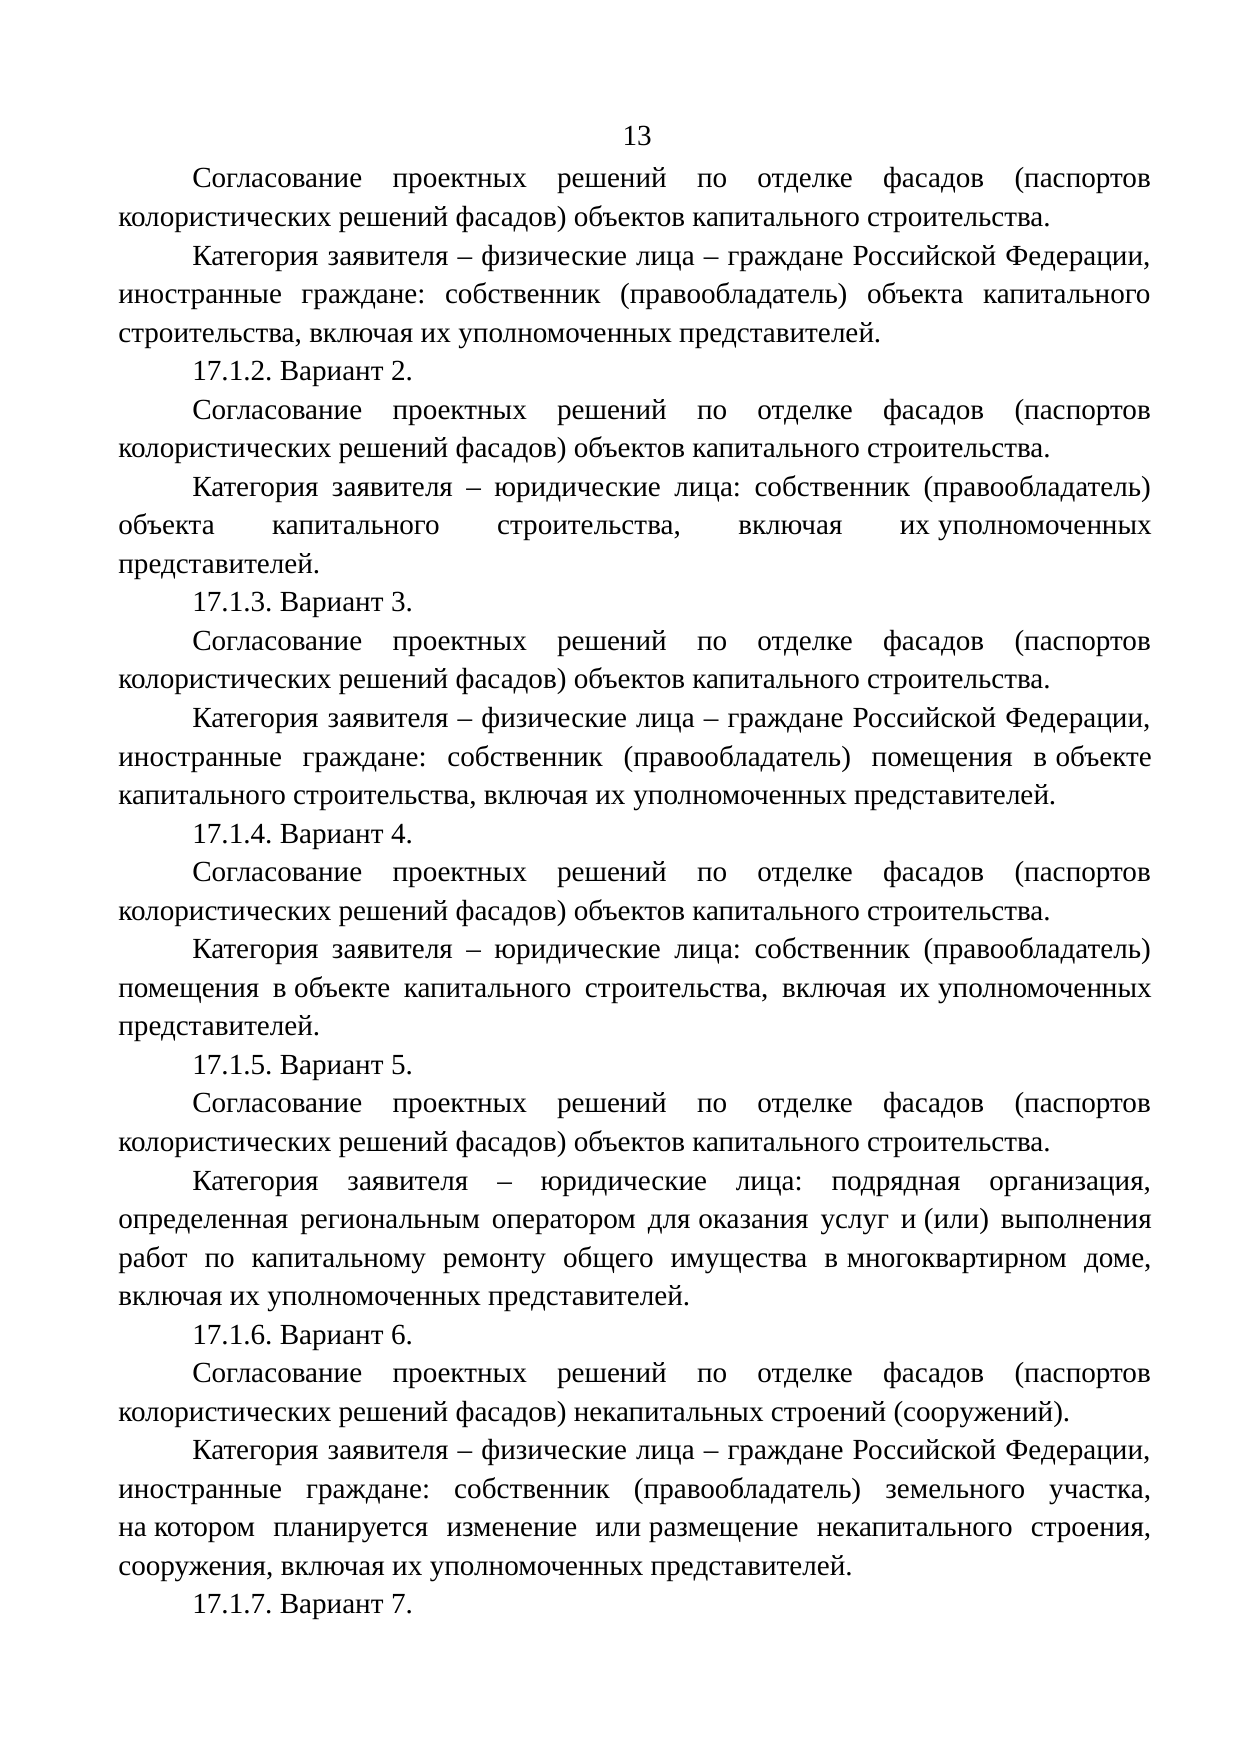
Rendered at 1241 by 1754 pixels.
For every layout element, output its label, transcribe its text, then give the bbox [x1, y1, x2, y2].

text Категория заявителя – юридические лица: собственник (правообладатель) объекта капитального строительства, включая их уполномоченных представителей. [118, 469, 1152, 579]
text 17.1.4. Вариант 4. [118, 816, 1152, 849]
text 17.1.3. Вариант 3. [118, 584, 1152, 618]
text 17.1.6. Вариант 6. [118, 1317, 1152, 1350]
text Категория заявителя – юридические лица: подрядная организация, определенная региональным оператором для оказания услуг и (или) выполнения работ по капитальному ремонту общего имущества в многоквартирном доме, включая их уполномоченных представителей. [118, 1163, 1152, 1312]
text 17.1.7. Вариант 7. [118, 1587, 1152, 1620]
text Согласование проектных решений по отделке фасадов (паспортов колористических решений фасадов) объектов капитального строительства. [118, 161, 1152, 233]
text Категория заявителя – юридические лица: собственник (правообладатель) помещения в объекте капитального строительства, включая их уполномоченных представителей. [118, 931, 1152, 1042]
text Согласование проектных решений по отделке фасадов (паспортов колористических решений фасадов) объектов капитального строительства. [118, 1086, 1152, 1158]
text 17.1.2. Вариант 2. [118, 353, 1152, 387]
text Согласование проектных решений по отделке фасадов (паспортов колористических решений фасадов) объектов капитального строительства. [118, 623, 1152, 695]
text Категория заявителя – физические лица – граждане Российской Федерации, иностранные граждане: собственник (правообладатель) помещения в объекте капитального строительства, включая их уполномоченных представителей. [118, 700, 1152, 811]
text Согласование проектных решений по отделке фасадов (паспортов колористических решений фасадов) объектов капитального строительства. [118, 392, 1152, 464]
text Категория заявителя – физические лица – граждане Российской Федерации, иностранные граждане: собственник (правообладатель) объекта капитального строительства, включая их уполномоченных представителей. [118, 238, 1152, 348]
text Согласование проектных решений по отделке фасадов (паспортов колористических решений фасадов) некапитальных строений (сооружений). [118, 1355, 1152, 1427]
text Согласование проектных решений по отделке фасадов (паспортов колористических решений фасадов) объектов капитального строительства. [118, 854, 1152, 926]
text Категория заявителя – физические лица – граждане Российской Федерации, иностранные граждане: собственник (правообладатель) земельного участка, на котором планируется изменение или размещение некапитального строения, сооружения, включая их уполномоченных представителей. [118, 1432, 1152, 1582]
text 17.1.5. Вариант 5. [118, 1047, 1152, 1081]
